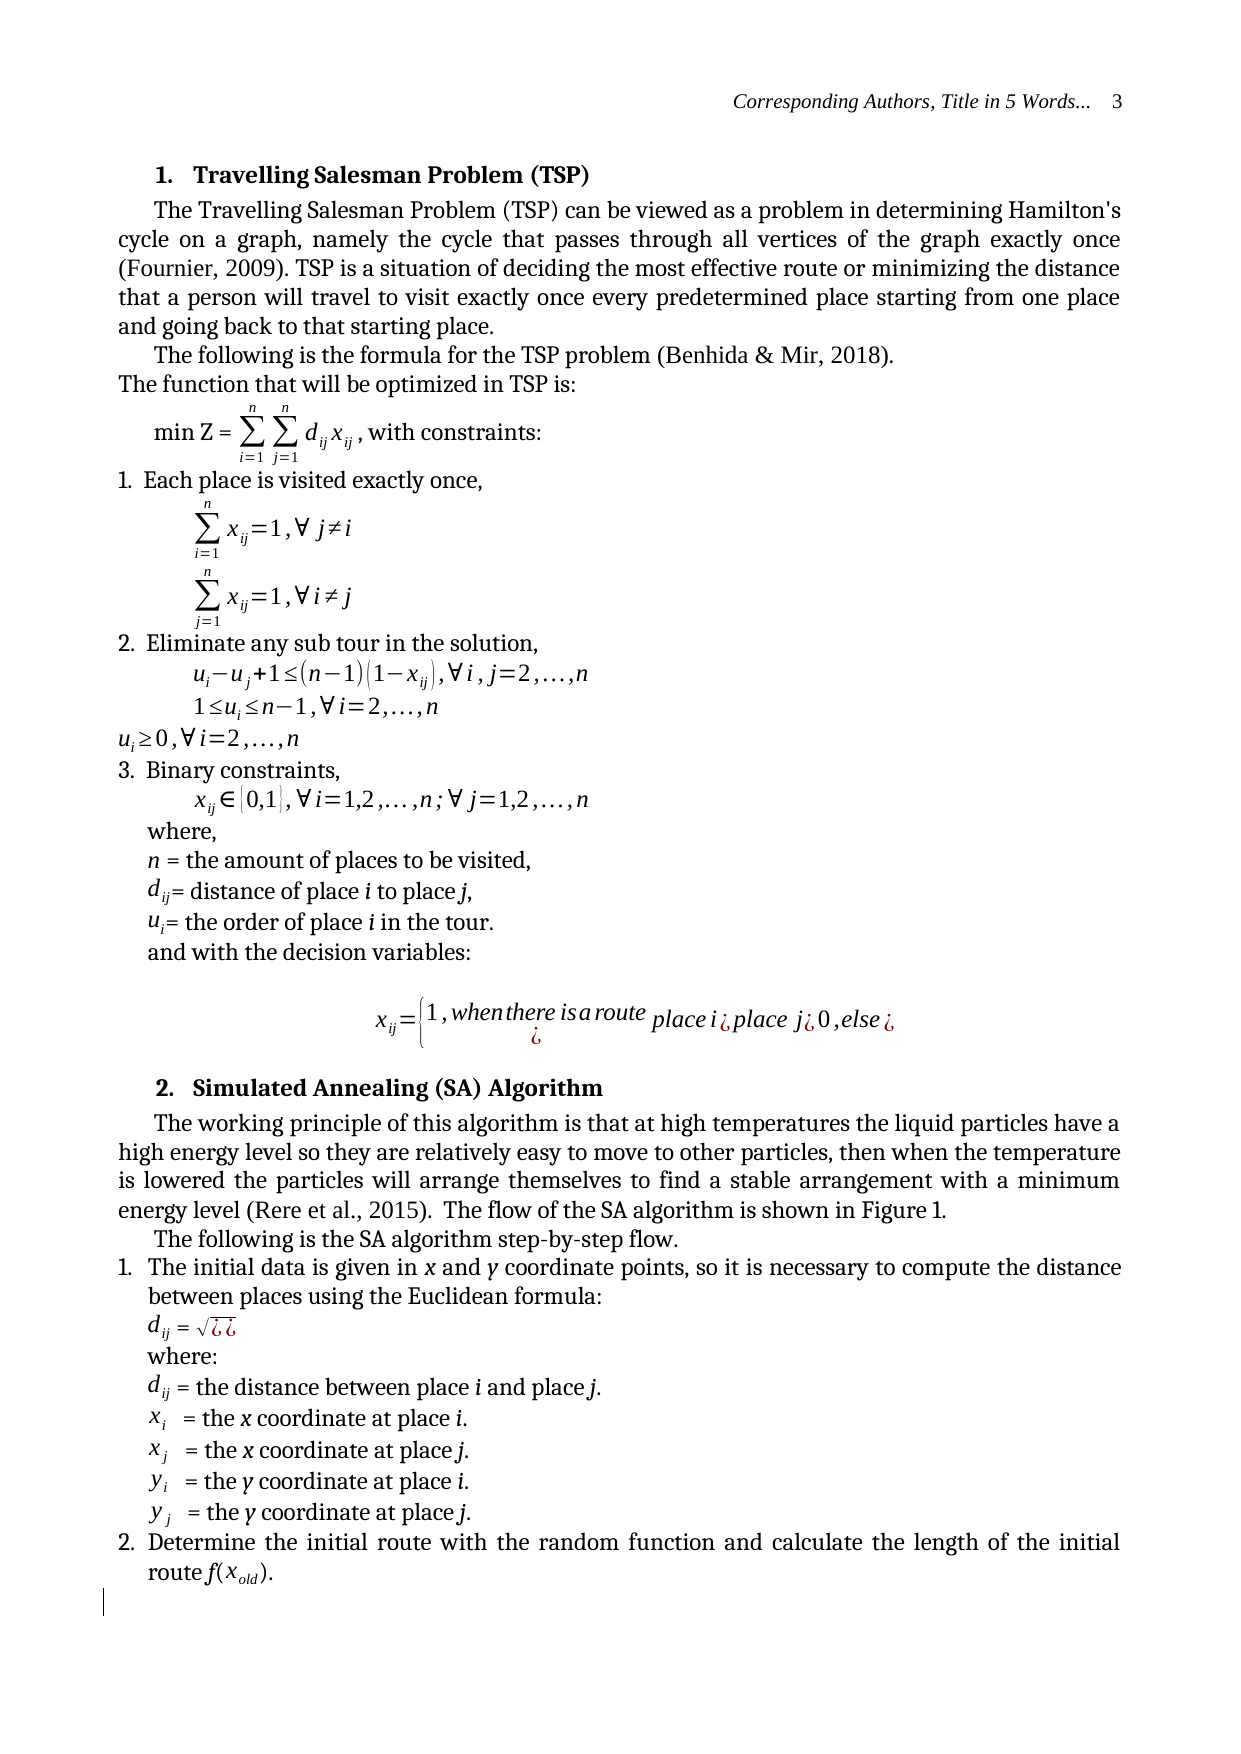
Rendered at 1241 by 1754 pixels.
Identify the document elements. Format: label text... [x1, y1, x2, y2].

text = [148, 1311, 1122, 1342]
list Determine the initial route with the random function and calculate the length of the initial route f(). [118, 1528, 1122, 1588]
text The following is the formula for the TSP problem . [118, 340, 1122, 370]
text = the y coordinate at place i. [148, 1465, 1122, 1496]
text 1. Each place is visited exactly once, [118, 466, 1122, 495]
text The following is the SA algorithm step-by-step flow. [118, 1224, 1122, 1253]
text = the distance between place i and place j. [148, 1371, 1122, 1402]
text 3. Binary constraints, [118, 756, 1122, 784]
text = the x coordinate at place i. [148, 1402, 1122, 1433]
text The working principle of this algorithm is that at high temperatures the liquid particles have a high energy level so they are relatively easy to move to other particles, then when the temperature is lowered the particles will arrange themselves to find a stable arrangement with a minimum energy level . The flow of the SA algorithm is shown in Figure 1. [118, 1109, 1122, 1224]
text = distance of place i to place j, [148, 875, 1122, 906]
list The initial data is given in x and y coordinate points, so it is necessary to compute the distance between places using the Euclidean formula: [118, 1253, 1122, 1311]
text The Travelling Salesman Problem (TSP) can be viewed as a problem in determining Hamilton's cycle on a graph, namely the cycle that passes through all vertices of the graph exactly once . TSP is a situation of deciding the most effective route or minimizing the distance that a person will travel to visit exactly once every predetermined place starting from one place and going back to that starting place. [118, 196, 1122, 340]
text where, [148, 817, 1122, 846]
text = the y coordinate at place j. [148, 1496, 1122, 1528]
text The function that will be optimized in TSP is: [118, 370, 1122, 399]
text and with the decision variables: [148, 937, 1122, 966]
text min Z = , with constraints: [118, 399, 1122, 466]
subtitle Simulated Annealing (SA) Algorithm [156, 1074, 1122, 1102]
text where: [148, 1342, 1122, 1371]
subtitle Travelling Salesman Problem (TSP) [156, 161, 1122, 189]
text = the x coordinate at place j. [148, 1433, 1122, 1465]
text = the amount of places to be visited, [148, 846, 1122, 875]
text = the order of place i in the tour. [148, 906, 1122, 937]
text 2. Eliminate any sub tour in the solution, [118, 629, 1122, 658]
